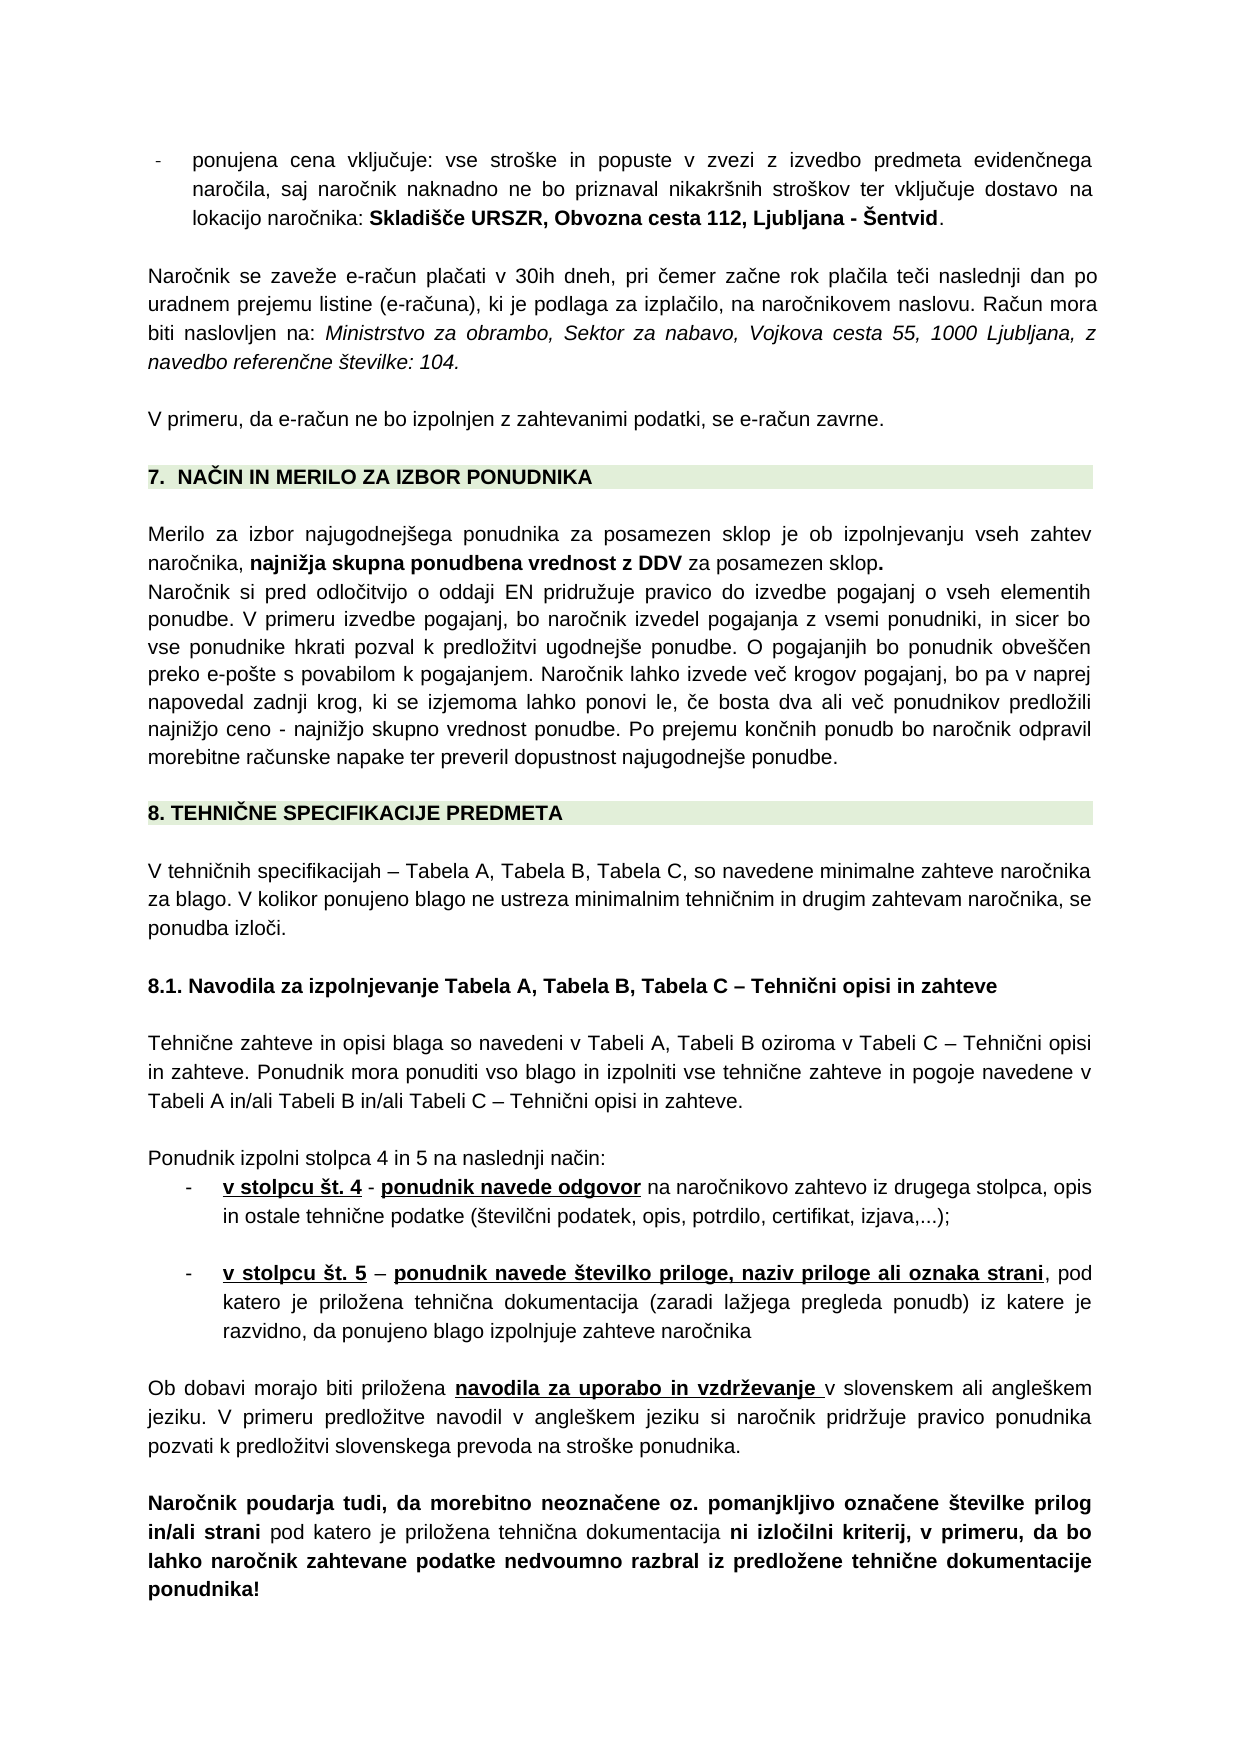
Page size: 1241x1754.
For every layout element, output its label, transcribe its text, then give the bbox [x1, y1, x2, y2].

text Tehnične zahteve in opisi blaga so navedeni v Tabeli A, Tabeli B oziroma v Tabeli C – Tehnični opisi in zahteve. Ponudnik mora ponuditi vso blago in izpolniti vse tehnične zahteve in pogoje navedene v Tabeli A in/ali Tabeli B in/ali Tabeli C – Tehnični opisi in zahteve. [148, 1031, 1093, 1112]
text Naročnik se zaveže e-račun plačati v 30ih dneh, pri čemer začne rok plačila teči naslednji dan po uradnem prejemu listine (e-računa), ki je podlaga za izplačilo, na naročnikovem naslovu. Račun mora biti naslovljen na: Ministrstvo za obrambo, Sektor za nabavo, Vojkova cesta 55, 1000 Ljubljana, z navedbo referenčne številke: 104. [148, 263, 1099, 374]
list ponujena cena vključuje: vse stroške in popuste v zvezi z izvedbo predmeta evidenčnega naročila, saj naročnik naknadno ne bo priznaval nikakršnih stroškov ter vključuje dostavo na lokacijo naročnika: Skladišče URSZR, Obvozna cesta 112, Ljubljana - Šentvid. [154, 148, 1093, 230]
text Naročnik poudarja tudi, da morebitno neoznačene oz. pomanjkljivo označene številke prilog in/ali strani pod katero je priložena tehnična dokumentacija ni izločilni kriterij, v primeru, da bo lahko naročnik zahtevane podatke nedvoumno razbral iz predložene tehnične dokumentacije ponudnika! [148, 1491, 1093, 1601]
text V primeru, da e-račun ne bo izpolnjen z zahtevanimi podatki, se e-račun zavrne. [148, 407, 1093, 431]
text Ponudnik izpolni stolpca 4 in 5 na naslednji način: [148, 1146, 1093, 1170]
text V tehničnih specifikacijah – Tabela A, Tabela B, Tabela C, so navedene minimalne zahteve naročnika za blago. V kolikor ponujeno blago ne ustreza minimalnim tehničnim in drugim zahtevam naročnika, se ponudba izloči. [148, 858, 1093, 940]
text 8. TEHNIČNE SPECIFIKACIJE PREDMETA [148, 801, 1093, 825]
text 8.1. Navodila za izpolnjevanje Tabela A, Tabela B, Tabela C – Tehnični opisi in zahteve [148, 973, 1093, 997]
text Merilo za izbor najugodnejšega ponudnika za posamezen sklop je ob izpolnjevanju vseh zahtev naročnika, najnižja skupna ponudbena vrednost z DDV za posamezen sklop. [148, 522, 1093, 575]
list v stolpcu št. 4 - ponudnik navede odgovor na naročnikovo zahtevo iz drugega stolpca, opis in ostale tehnične podatke (številčni podatek, opis, potrdilo, certifikat, izjava,...); [185, 1175, 1093, 1227]
list v stolpcu št. 5 – ponudnik navede številko priloge, naziv priloge ali oznaka strani, pod katero je priložena tehnična dokumentacija (zaradi lažjega pregleda ponudb) iz katere je razvidno, da ponujeno blago izpolnjuje zahteve naročnika [185, 1261, 1093, 1342]
text Ob dobavi morajo biti priložena navodila za uporabo in vzdrževanje v slovenskem ali angleškem jeziku. V primeru predložitve navodil v angleškem jeziku si naročnik pridržuje pravico ponudnika pozvati k predložitvi slovenskega prevoda na stroške ponudnika. [148, 1376, 1093, 1457]
list NAČIN IN MERILO ZA IZBOR PONUDNIKA [148, 465, 1093, 489]
text Naročnik si pred odločitvijo o oddaji EN pridružuje pravico do izvedbe pogajanj o vseh elementih ponudbe. V primeru izvedbe pogajanj, bo naročnik izvedel pogajanja z vsemi ponudniki, in sicer bo vse ponudnike hkrati pozval k predložitvi ugodnejše ponudbe. O pogajanjih bo ponudnik obveščen preko e-pošte s povabilom k pogajanjem. Naročnik lahko izvede več krogov pogajanj, bo pa v naprej napovedal zadnji krog, ki se izjemoma lahko ponovi le, če bosta dva ali več ponudnikov predložili najnižjo ceno - najnižjo skupno vrednost ponudbe. Po prejemu končnih ponudb bo naročnik odpravil morebitne računske napake ter preveril dopustnost najugodnejše ponudbe. [148, 580, 1093, 769]
